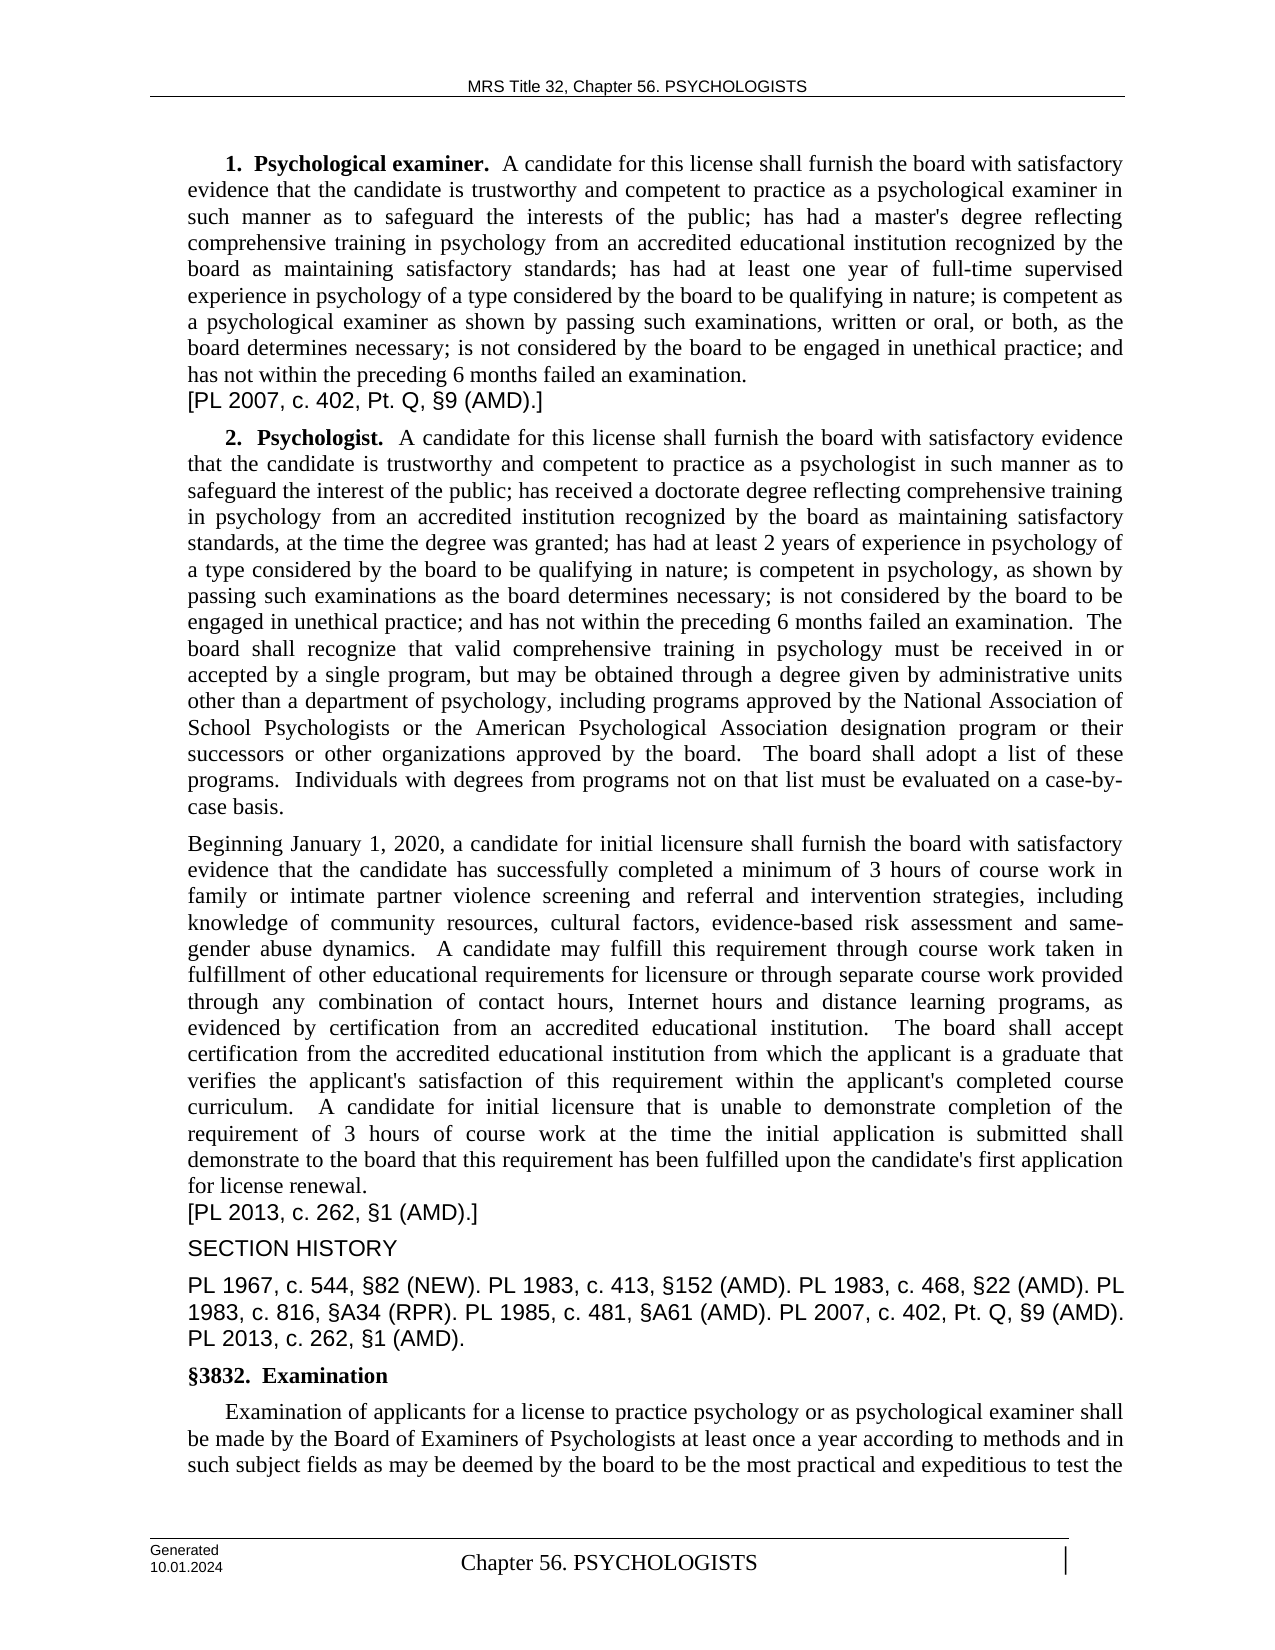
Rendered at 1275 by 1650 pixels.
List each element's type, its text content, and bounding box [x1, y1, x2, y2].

text 2. Psychologist. A candidate for this license shall furnish the board with satisfactory evidence that the candidate is trustworthy and competent to practice as a psychologist in such manner as to safeguard the interest of the public; has received a doctorate degree reflecting comprehensive training in psychology from an accredited institution recognized by the board as maintaining satisfactory standards, at the time the degree was granted; has had at least 2 years of experience in psychology of a type considered by the board to be qualifying in nature; is competent in psychology, as shown by passing such examinations as the board determines necessary; is not considered by the board to be engaged in unethical practice; and has not within the preceding 6 months failed an examination. The board shall recognize that valid comprehensive training in psychology must be received in or accepted by a single program, but may be obtained through a degree given by administrative units other than a department of psychology, including programs approved by the National Association of School Psychologists or the American Psychological Association designation program or their successors or other organizations approved by the board. The board shall adopt a list of these programs. Individuals with degrees from programs not on that list must be evaluated on a case-by-case basis. [187, 424, 1125, 819]
text [PL 2013, c. 262, §1 (AMD).] [187, 1199, 1125, 1225]
text Beginning January 1, 2020, a candidate for initial licensure shall furnish the board with satisfactory evidence that the candidate has successfully completed a minimum of 3 hours of course work in family or intimate partner violence screening and referral and intervention strategies, including knowledge of community resources, cultural factors, evidence-based risk assessment and same-gender abuse dynamics. A candidate may fulfill this requirement through course work taken in fulfillment of other educational requirements for licensure or through separate course work provided through any combination of contact hours, Internet hours and distance learning programs, as evidenced by certification from an accredited educational institution. The board shall accept certification from the accredited educational institution from which the applicant is a graduate that verifies the applicant's satisfaction of this requirement within the applicant's completed course curriculum. A candidate for initial licensure that is unable to demonstrate completion of the requirement of 3 hours of course work at the time the initial application is submitted shall demonstrate to the board that this requirement has been fulfilled upon the candidate's first application for license renewal. [187, 830, 1125, 1199]
text PL 1967, c. 544, §82 (NEW). PL 1983, c. 413, §152 (AMD). PL 1983, c. 468, §22 (AMD). PL 1983, c. 816, §A34 (RPR). PL 1985, c. 481, §A61 (AMD). PL 2007, c. 402, Pt. Q, §9 (AMD). PL 2013, c. 262, §1 (AMD). [187, 1272, 1125, 1351]
text [PL 2007, c. 402, Pt. Q, §9 (AMD).] [187, 387, 1125, 413]
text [187, 1398, 1125, 1477]
text SECTION HISTORY [187, 1235, 1125, 1262]
text 1. Psychological examiner. A candidate for this license shall furnish the board with satisfactory evidence that the candidate is trustworthy and competent to practice as a psychological examiner in such manner as to safeguard the interests of the public; has had a master's degree reflecting comprehensive training in psychology from an accredited educational institution recognized by the board as maintaining satisfactory standards; has had at least one year of full-time supervised experience in psychology of a type considered by the board to be qualifying in nature; is competent as a psychological examiner as shown by passing such examinations, written or oral, or both, as the board determines necessary; is not considered by the board to be engaged in unethical practice; and has not within the preceding 6 months failed an examination. [187, 150, 1125, 387]
text §3832. Examination [187, 1362, 1125, 1388]
